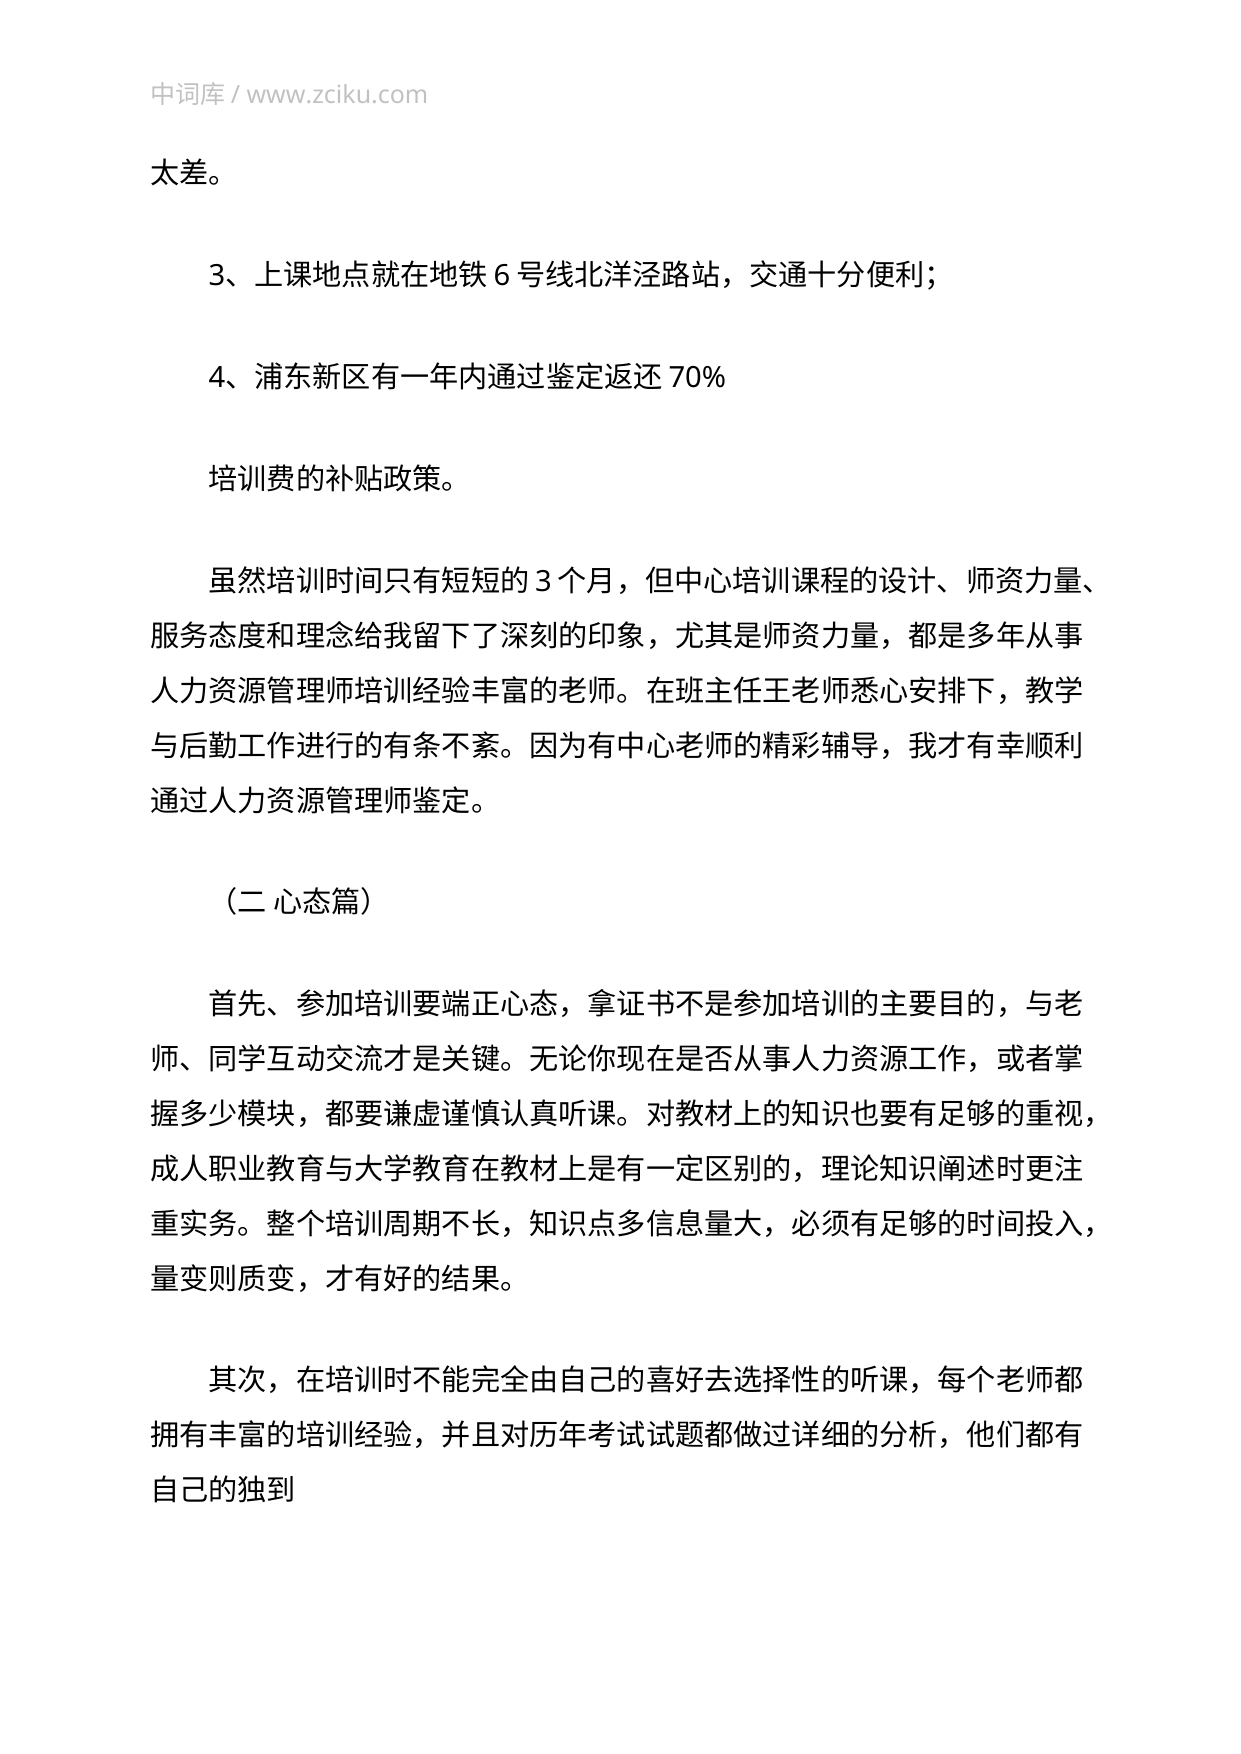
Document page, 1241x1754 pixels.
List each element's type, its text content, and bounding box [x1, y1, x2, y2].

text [150, 150, 1090, 192]
text 首先、参加培训要端正心态，拿证书不是参加培训的主要目的，与老师、同学互动交流才是关键。无论你现在是否从事人力资源工作，或者掌握多少模块，都要谦虚谨慎认真听课。对教材上的知识也要有足够的重视，成人职业教育与大学教育在教材上是有一定区别的，理论知识阐述时更注重实务。整个培训周期不长，知识点多信息量大，必须有足够的时间投入，量变则质变，才有好的结果。 [150, 981, 1090, 1297]
text 3、上课地点就在地铁6号线北洋泾路站，交通十分便利； [150, 252, 1090, 294]
text 虽然培训时间只有短短的3个月，但中心培训课程的设计、师资力量、服务态度和理念给我留下了深刻的印象，尤其是师资力量，都是多年从事人力资源管理师培训经验丰富的老师。在班主任王老师悉心安排下，教学与后勤工作进行的有条不紊。因为有中心老师的精彩辅导，我才有幸顺利通过人力资源管理师鉴定。 [150, 557, 1090, 819]
text 培训费的补贴政策。 [150, 456, 1090, 498]
text 其次，在培训时不能完全由自己的喜好去选择性的听课，每个老师都拥有丰富的培训经验，并且对历年考试试题都做过详细的分析，他们都有自己的独到 [150, 1357, 1090, 1509]
text （二 心态篇） [150, 879, 1090, 921]
text 4、浦东新区有一年内通过鉴定返还70% [150, 354, 1090, 396]
